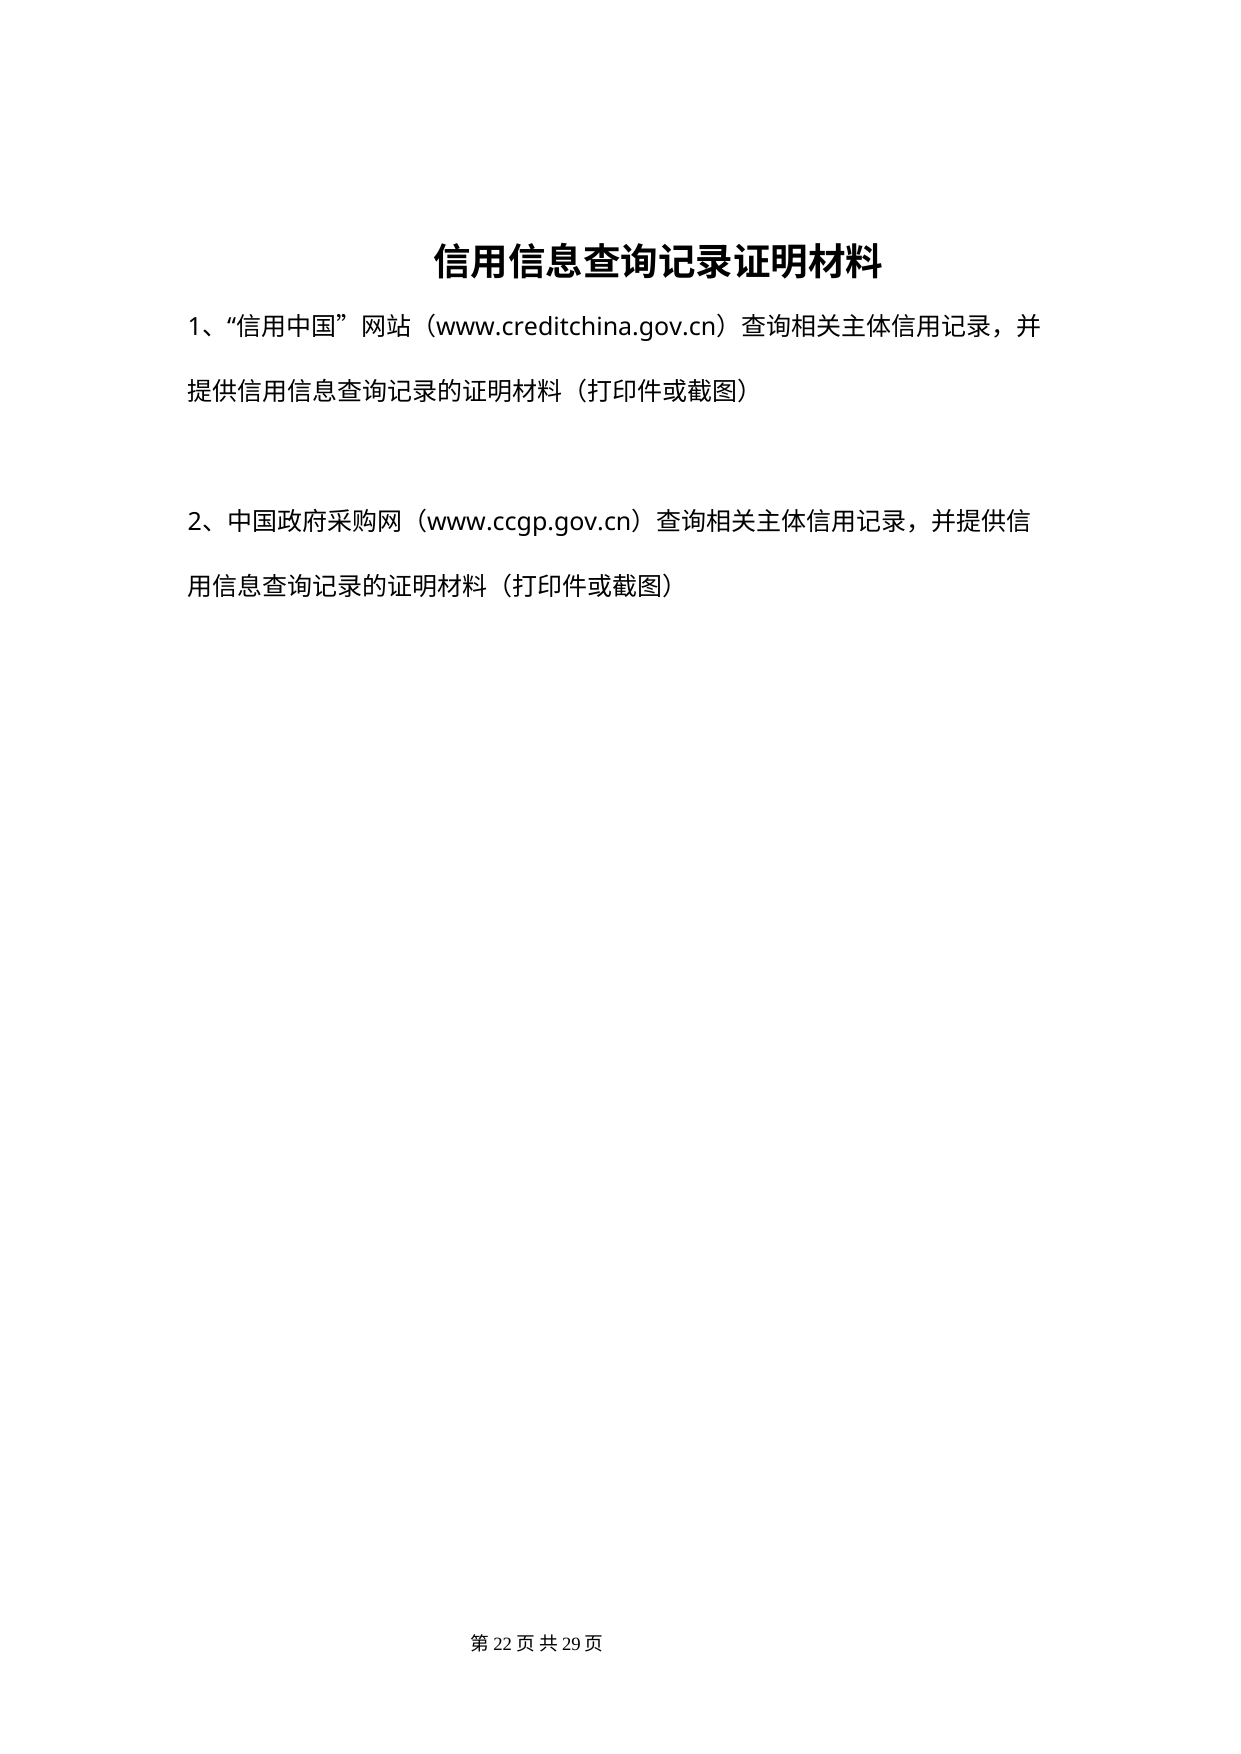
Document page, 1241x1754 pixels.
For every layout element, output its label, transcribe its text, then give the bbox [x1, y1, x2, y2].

list “信用中国”网站（www.creditchina.gov.cn）查询相关主体信用记录，并提供信用信息查询记录的证明材料（打印件或截图） [187, 292, 1053, 422]
list 中国政府采购网（www.ccgp.gov.cn）查询相关主体信用记录，并提供信用信息查询记录的证明材料（打印件或截图） [187, 487, 1053, 617]
text 信用信息查询记录证明材料 [187, 227, 1053, 292]
